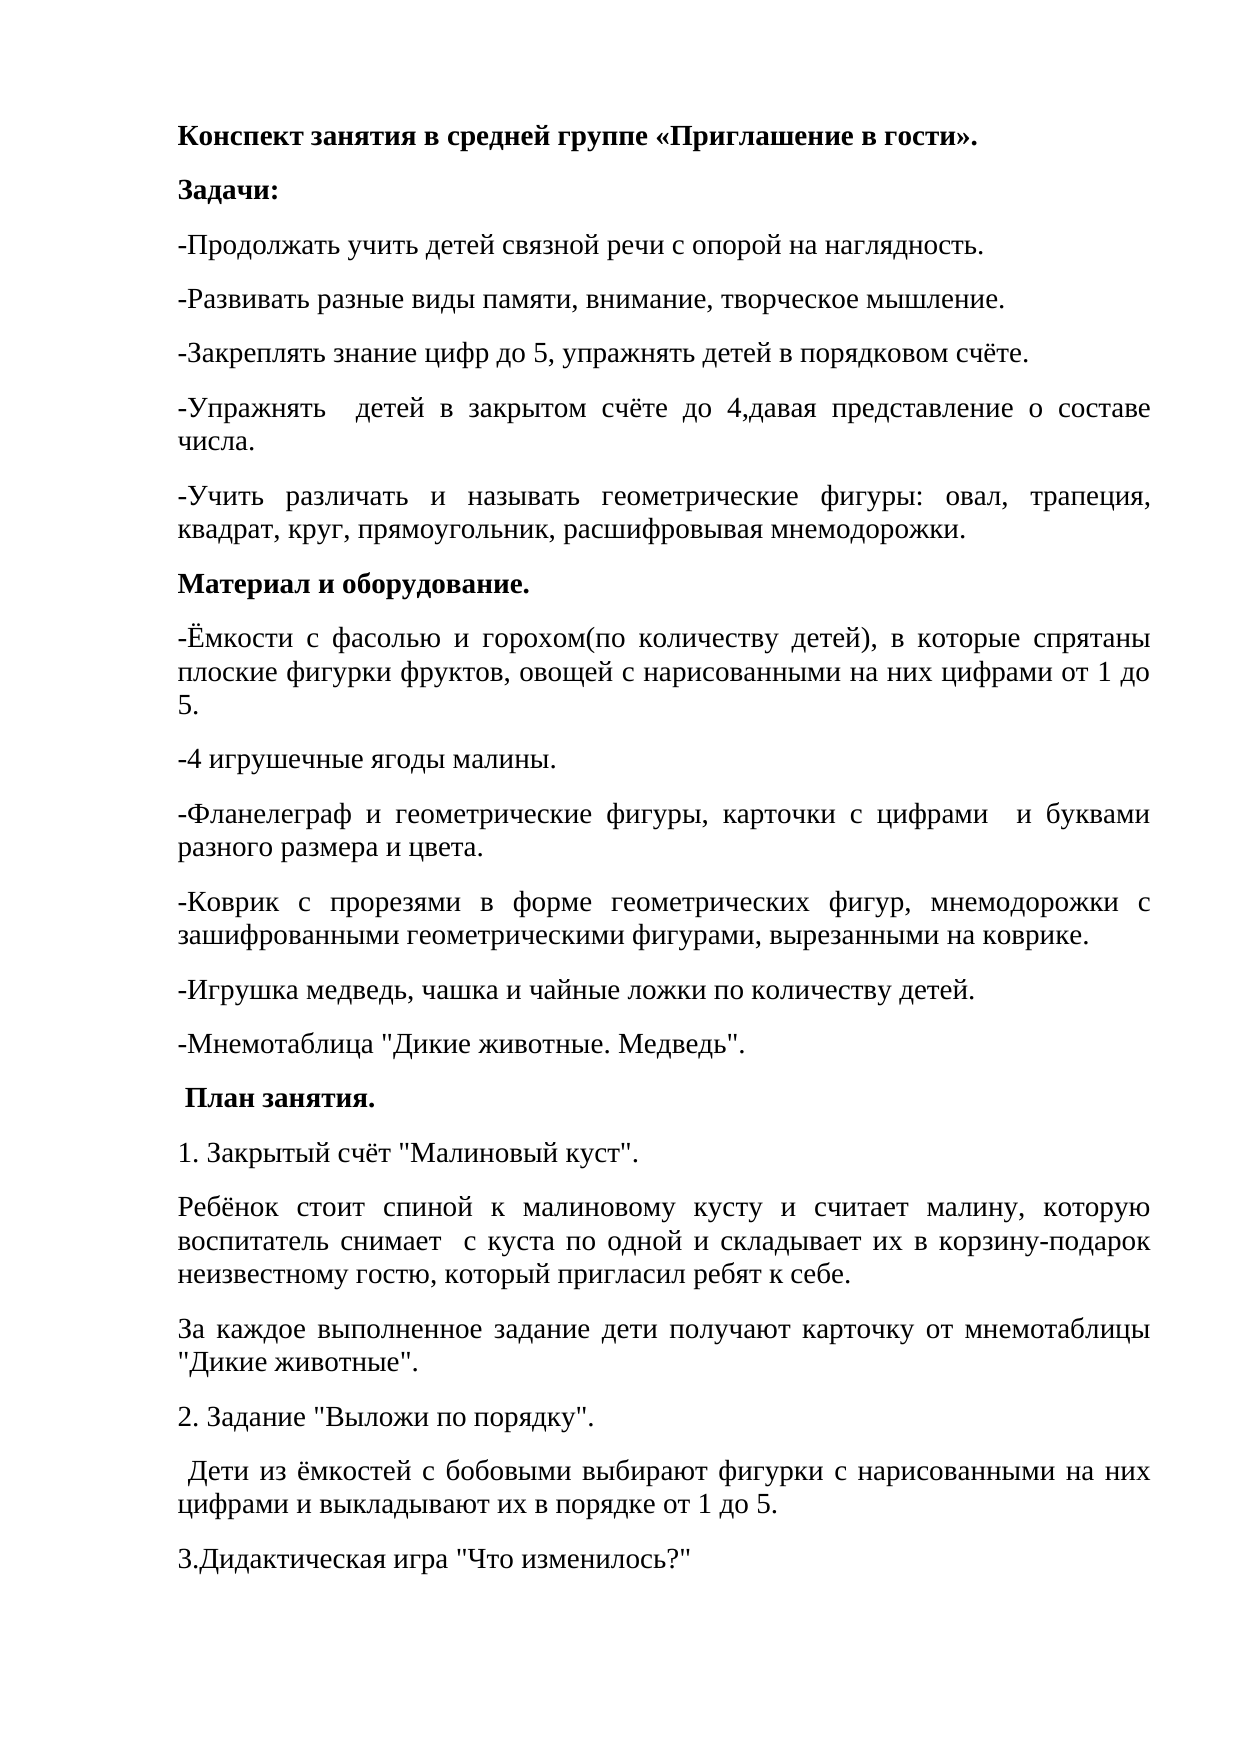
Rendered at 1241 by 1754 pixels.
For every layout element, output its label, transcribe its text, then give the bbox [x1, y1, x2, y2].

text Ребёнок стоит спиной к малиновому кусту и считает малину, которую воспитатель снимает с куста по одной и складывает их в корзину-подарок неизвестному гостю, который пригласил ребят к себе. [177, 1189, 1152, 1290]
text -Продолжать учить детей связной речи с опорой на наглядность. [177, 227, 1152, 260]
text За каждое выполненное задание дети получают карточку от мнемотаблицы "Дикие животные". [177, 1311, 1152, 1378]
text -4 игрушечные ягоды малины. [177, 742, 1152, 775]
text План занятия. [177, 1081, 1152, 1114]
text -Коврик с прорезями в форме геометрических фигур, мнемодорожки с зашифрованными геометрическими фигурами, вырезанными на коврике. [177, 884, 1152, 951]
text -Учить различать и называть геометрические фигуры: овал, трапеция, квадрат, круг, прямоугольник, расшифровывая мнемодорожки. [177, 478, 1152, 545]
text Дети из ёмкостей с бобовыми выбирают фигурки с нарисованными на них цифрами и выкладывают их в порядке от 1 до 5. [177, 1453, 1152, 1520]
text 3.Дидактическая игра "Что изменилось?" [177, 1541, 1152, 1574]
text -Фланелеграф и геометрические фигуры, карточки с цифрами и буквами разного размера и цвета. [177, 796, 1152, 863]
text Конспект занятия в средней группе «Приглашение в гости». [177, 118, 1152, 152]
text -Развивать разные виды памяти, внимание, творческое мышление. [177, 281, 1152, 315]
text Задачи: [177, 172, 1152, 206]
text 2. Задание "Выложи по порядку". [177, 1399, 1152, 1432]
text 1. Закрытый счёт "Малиновый куст". [177, 1135, 1152, 1168]
text -Мнемотаблица "Дикие животные. Медведь". [177, 1026, 1152, 1060]
text -Ёмкости с фасолью и горохом(по количеству детей), в которые спрятаны плоские фигурки фруктов, овощей с нарисованными на них цифрами от 1 до 5. [177, 620, 1152, 721]
text Материал и оборудование. [177, 566, 1152, 599]
text -Игрушка медведь, чашка и чайные ложки по количеству детей. [177, 972, 1152, 1005]
text -Закреплять знание цифр до 5, упражнять детей в порядковом счёте. [177, 336, 1152, 369]
text -Упражнять детей в закрытом счёте до 4,давая представление о составе числа. [177, 390, 1152, 457]
